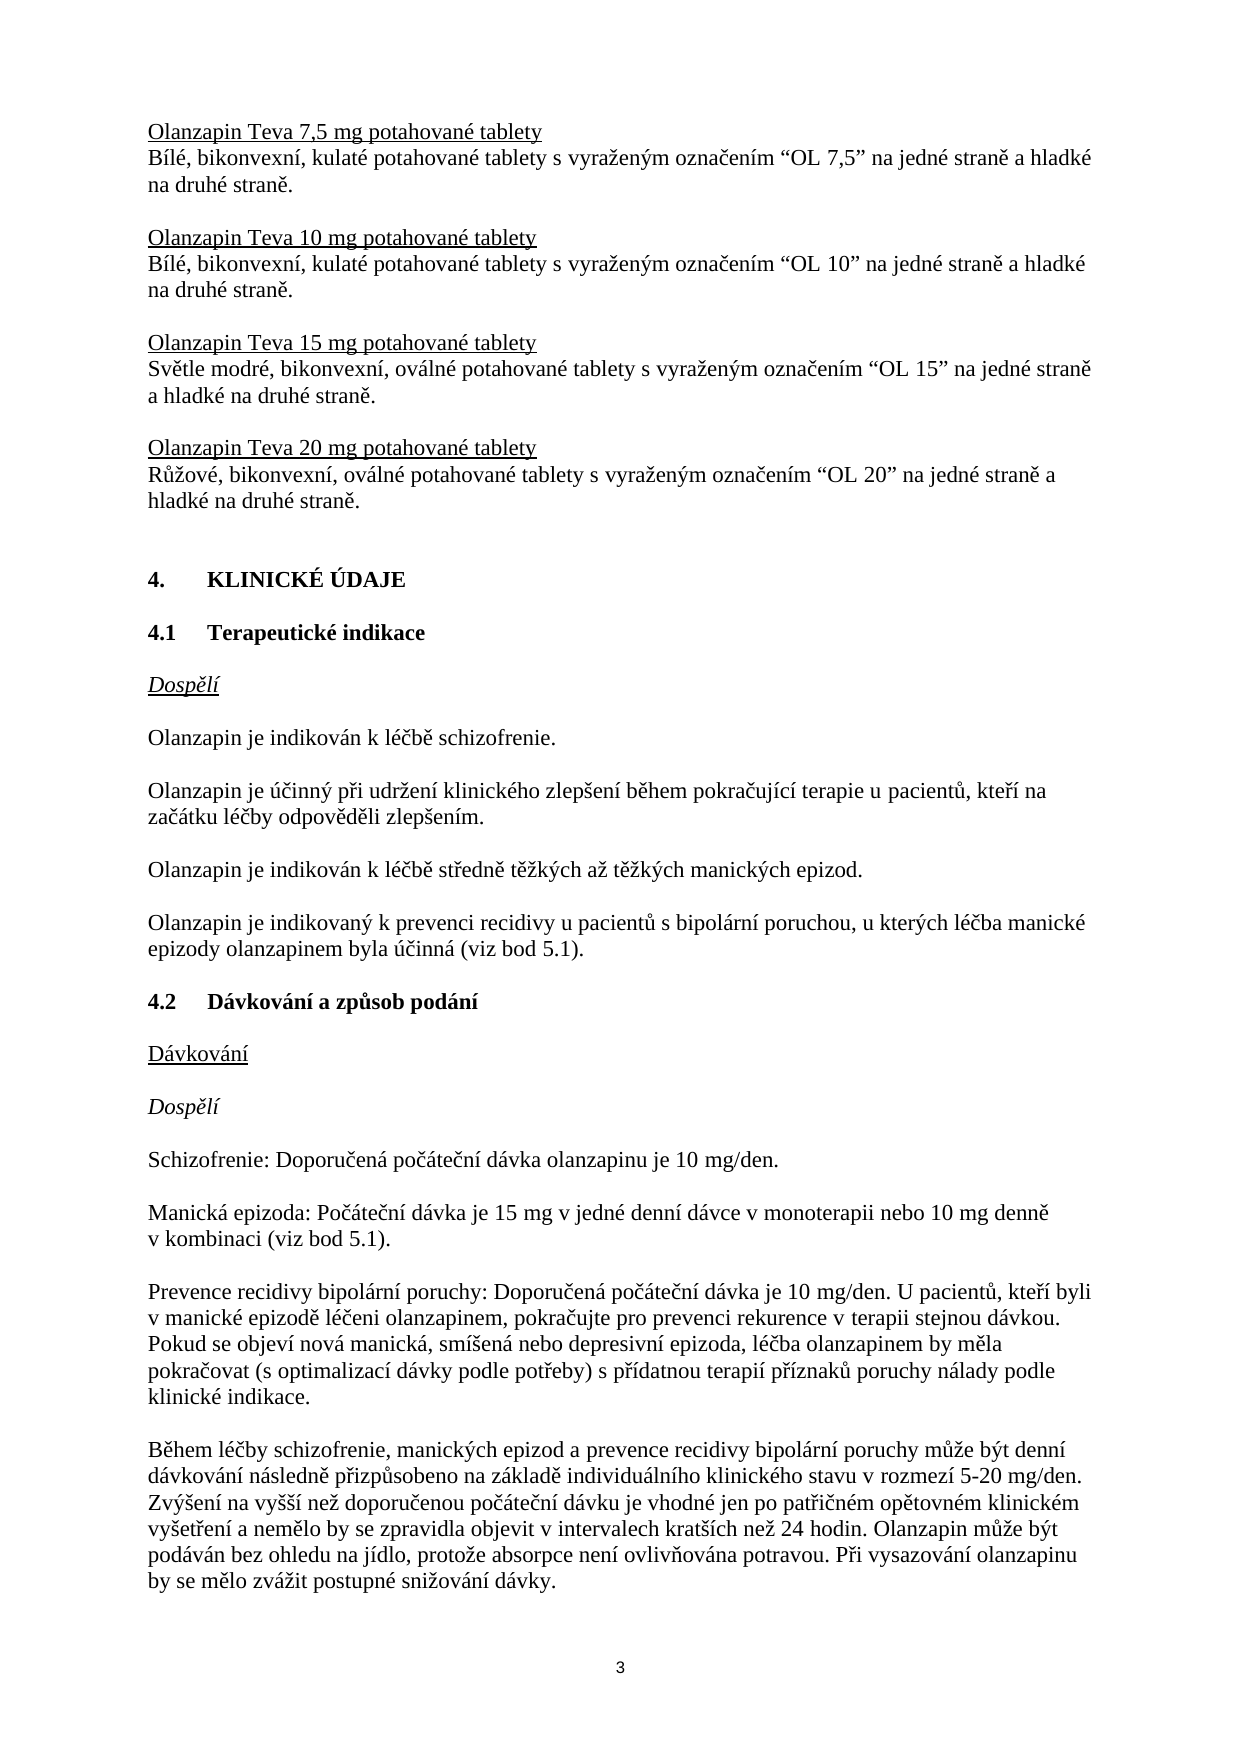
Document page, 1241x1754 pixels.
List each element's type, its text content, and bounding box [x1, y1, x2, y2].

text Manická epizoda: Počáteční dávka je 15 mg v jedné denní dávce v monoterapii nebo 10 mg denně v kombinaci (viz bod 5.1). [148, 1199, 1092, 1251]
text Světle modré, bikonvexní, oválné potahované tablety s vyraženým označením “OL 15” na jedné straně a hladké na druhé straně. [148, 355, 1092, 408]
text Dospělí [148, 672, 1092, 698]
text Bílé, bikonvexní, kulaté potahované tablety s vyraženým označením “OL 7,5” na jedné straně a hladké na druhé straně. [148, 144, 1092, 197]
text Během léčby schizofrenie, manických epizod a prevence recidivy bipolární poruchy může být denní dávkování následně přizpůsobeno na základě individuálního klinického stavu v rozmezí 5-20 mg/den. Zvýšení na vyšší než doporučenou počáteční dávku je vhodné jen po patřičném opětovném klinickém vyšetření a nemělo by se zpravidla objevit v intervalech kratších než 24 hodin. Olanzapin může být podáván bez ohledu na jídlo, protože absorpce není ovlivňována potravou. Při vysazování olanzapinu by se mělo zvážit postupné snižování dávky. [148, 1436, 1092, 1594]
text Růžové, bikonvexní, oválné potahované tablety s vyraženým označením “OL 20” na jedné straně a hladké na druhé straně. [148, 461, 1092, 513]
text Olanzapin je indikovaný k prevenci recidivy u pacientů s bipolární poruchou, u kterých léčba manické epizody olanzapinem byla účinná (viz bod 5.1). [148, 909, 1092, 961]
text Dospělí [148, 1093, 1092, 1119]
text Olanzapin je indikován k léčbě středně těžkých až těžkých manických epizod. [148, 856, 1092, 882]
text Olanzapin je indikován k léčbě schizofrenie. [148, 724, 1092, 751]
text Olanzapin Teva 10 mg potahované tablety [148, 223, 1092, 250]
text Olanzapin Teva 7,5 mg potahované tablety [148, 118, 1092, 144]
text Prevence recidivy bipolární poruchy: Doporučená počáteční dávka je 10 mg/den. U pacientů, kteří byli v manické epizodě léčeni olanzapinem, pokračujte pro prevenci rekurence v terapii stejnou dávkou. Pokud se objeví nová manická, smíšená nebo depresivní epizoda, léčba olanzapinem by měla pokračovat (s optimalizací dávky podle potřeby) s přídatnou terapií příznaků poruchy nálady podle klinické indikace. [148, 1278, 1092, 1409]
list Dávkování a způsob podání [148, 988, 1092, 1014]
text Dávkování [148, 1041, 1092, 1067]
text Olanzapin je účinný při udržení klinického zlepšení během pokračující terapie u pacientů, kteří na začátku léčby odpověděli zlepšením. [148, 777, 1092, 830]
text Olanzapin Teva 20 mg potahované tablety [148, 434, 1092, 461]
text 4.1 Terapeutické indikace [148, 619, 1092, 645]
text Bílé, bikonvexní, kulaté potahované tablety s vyraženým označením “OL 10” na jedné straně a hladké na druhé straně. [148, 250, 1092, 303]
text Schizofrenie: Doporučená počáteční dávka olanzapinu je 10 mg/den. [148, 1146, 1092, 1172]
text Olanzapin Teva 15 mg potahované tablety [148, 329, 1092, 355]
text 4. KLINICKÉ ÚDAJE [148, 566, 1092, 592]
